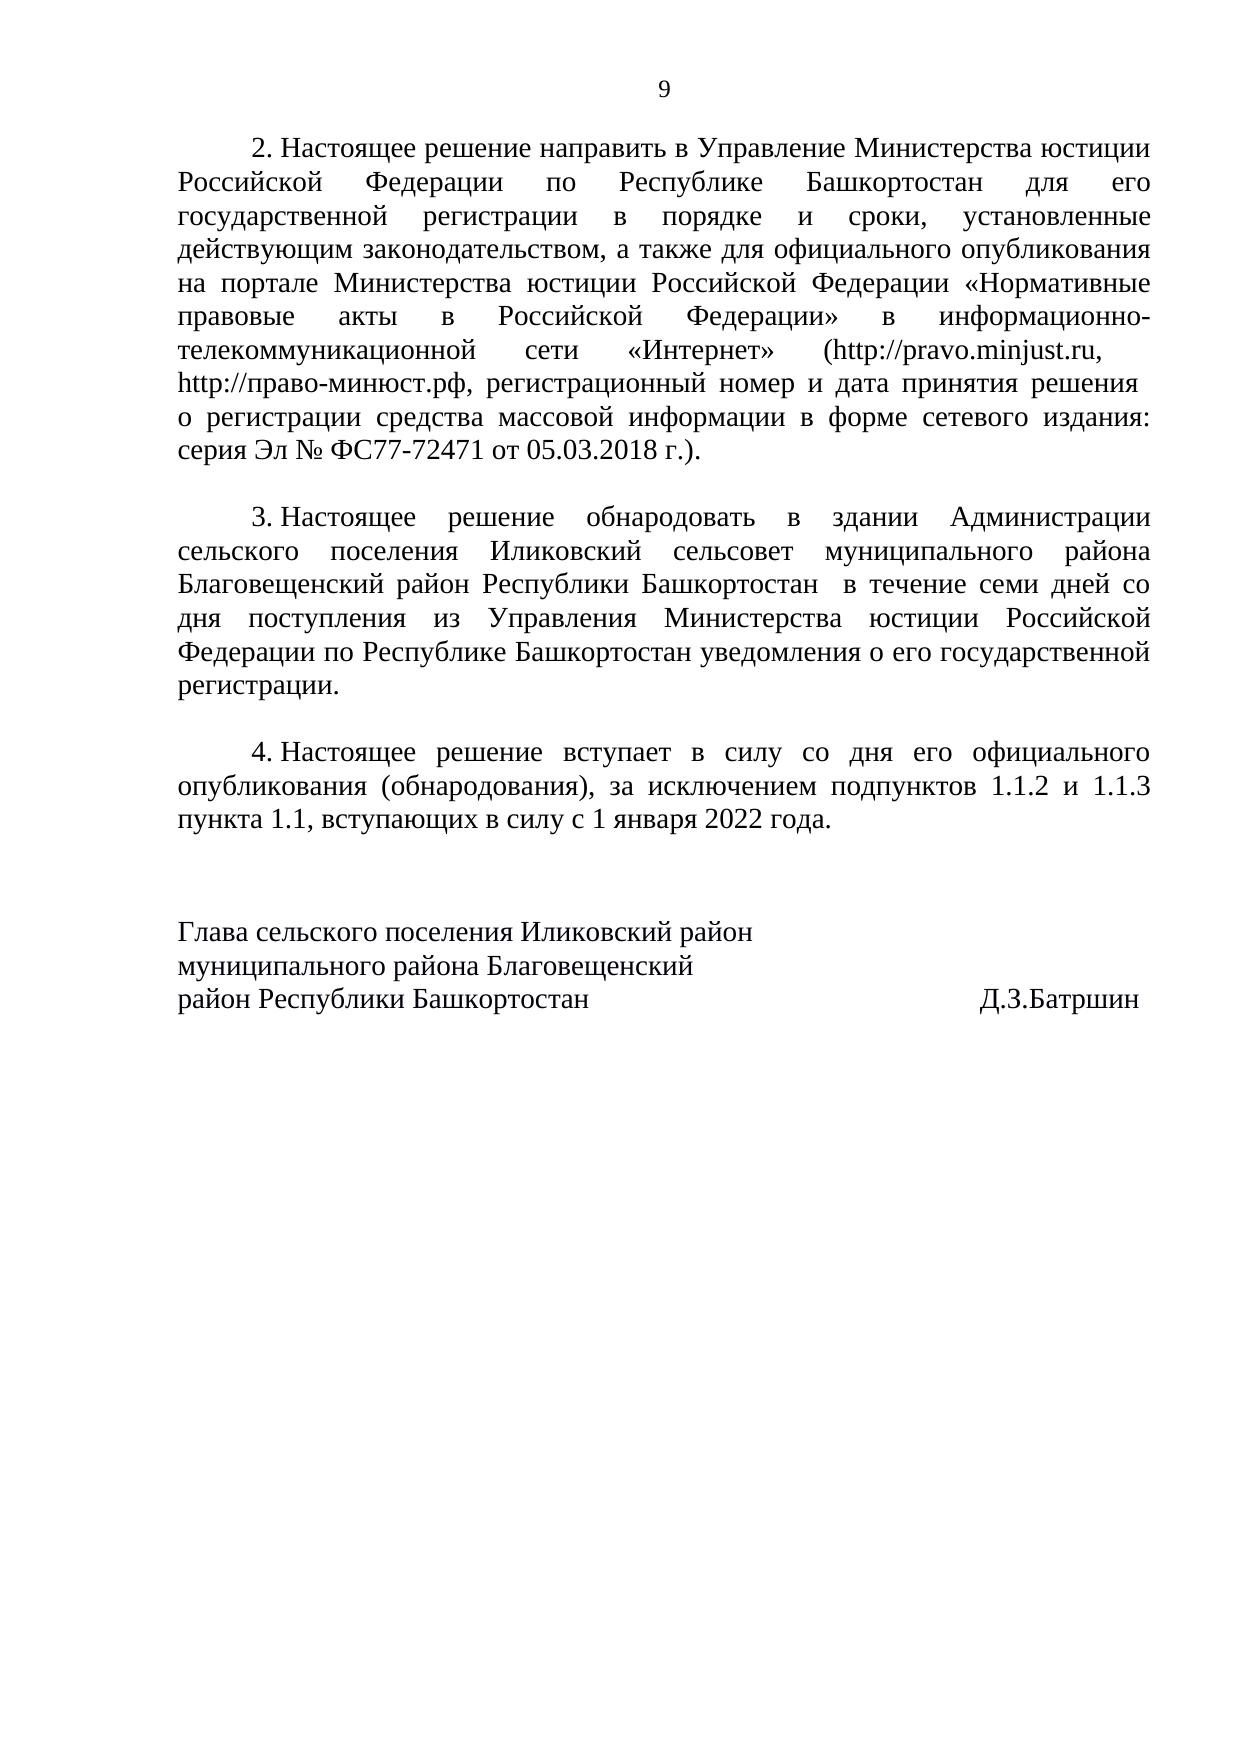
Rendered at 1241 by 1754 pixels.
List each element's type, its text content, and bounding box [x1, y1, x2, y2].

text 4. Настоящее решение вступает в силу со дня его официального опубликования (обнародования), за исключением подпунктов 1.1.2 и 1.1.3 пункта 1.1, вступающих в силу с 1 января 2022 года. [177, 734, 1152, 835]
text муниципального района Благовещенский [177, 948, 1152, 982]
text 3. Настоящее решение обнародовать в здании Администрации сельского поселения Иликовский сельсовет муниципального района Благовещенский район Республики Башкортостан в течение семи дней со дня поступления из Управления Министерства юстиции Российской Федерации по Республике Башкортостан уведомления о его государственной регистрации. [177, 499, 1152, 701]
text район Республики Башкортостан Д.З.Батршин [177, 982, 1152, 1015]
text 2. Настоящее решение направить в Управление Министерства юстиции Российской Федерации по Республике Башкортостан для его государственной регистрации в порядке и сроки, установленные действующим законодательством, а также для официального опубликования на портале Министерства юстиции Российской Федерации «Нормативные правовые акты в Российской Федерации» в информационно-телекоммуникационной сети «Интернет» (http://pravo.minjust.ru, http://право-минюст.рф, регистрационный номер и дата принятия решения о регистрации средства массовой информации в форме сетевого издания: серия Эл № ФС77-72471 от 05.03.2018 г.). [177, 131, 1152, 466]
text Глава сельского поселения Иликовский район [177, 914, 1152, 948]
